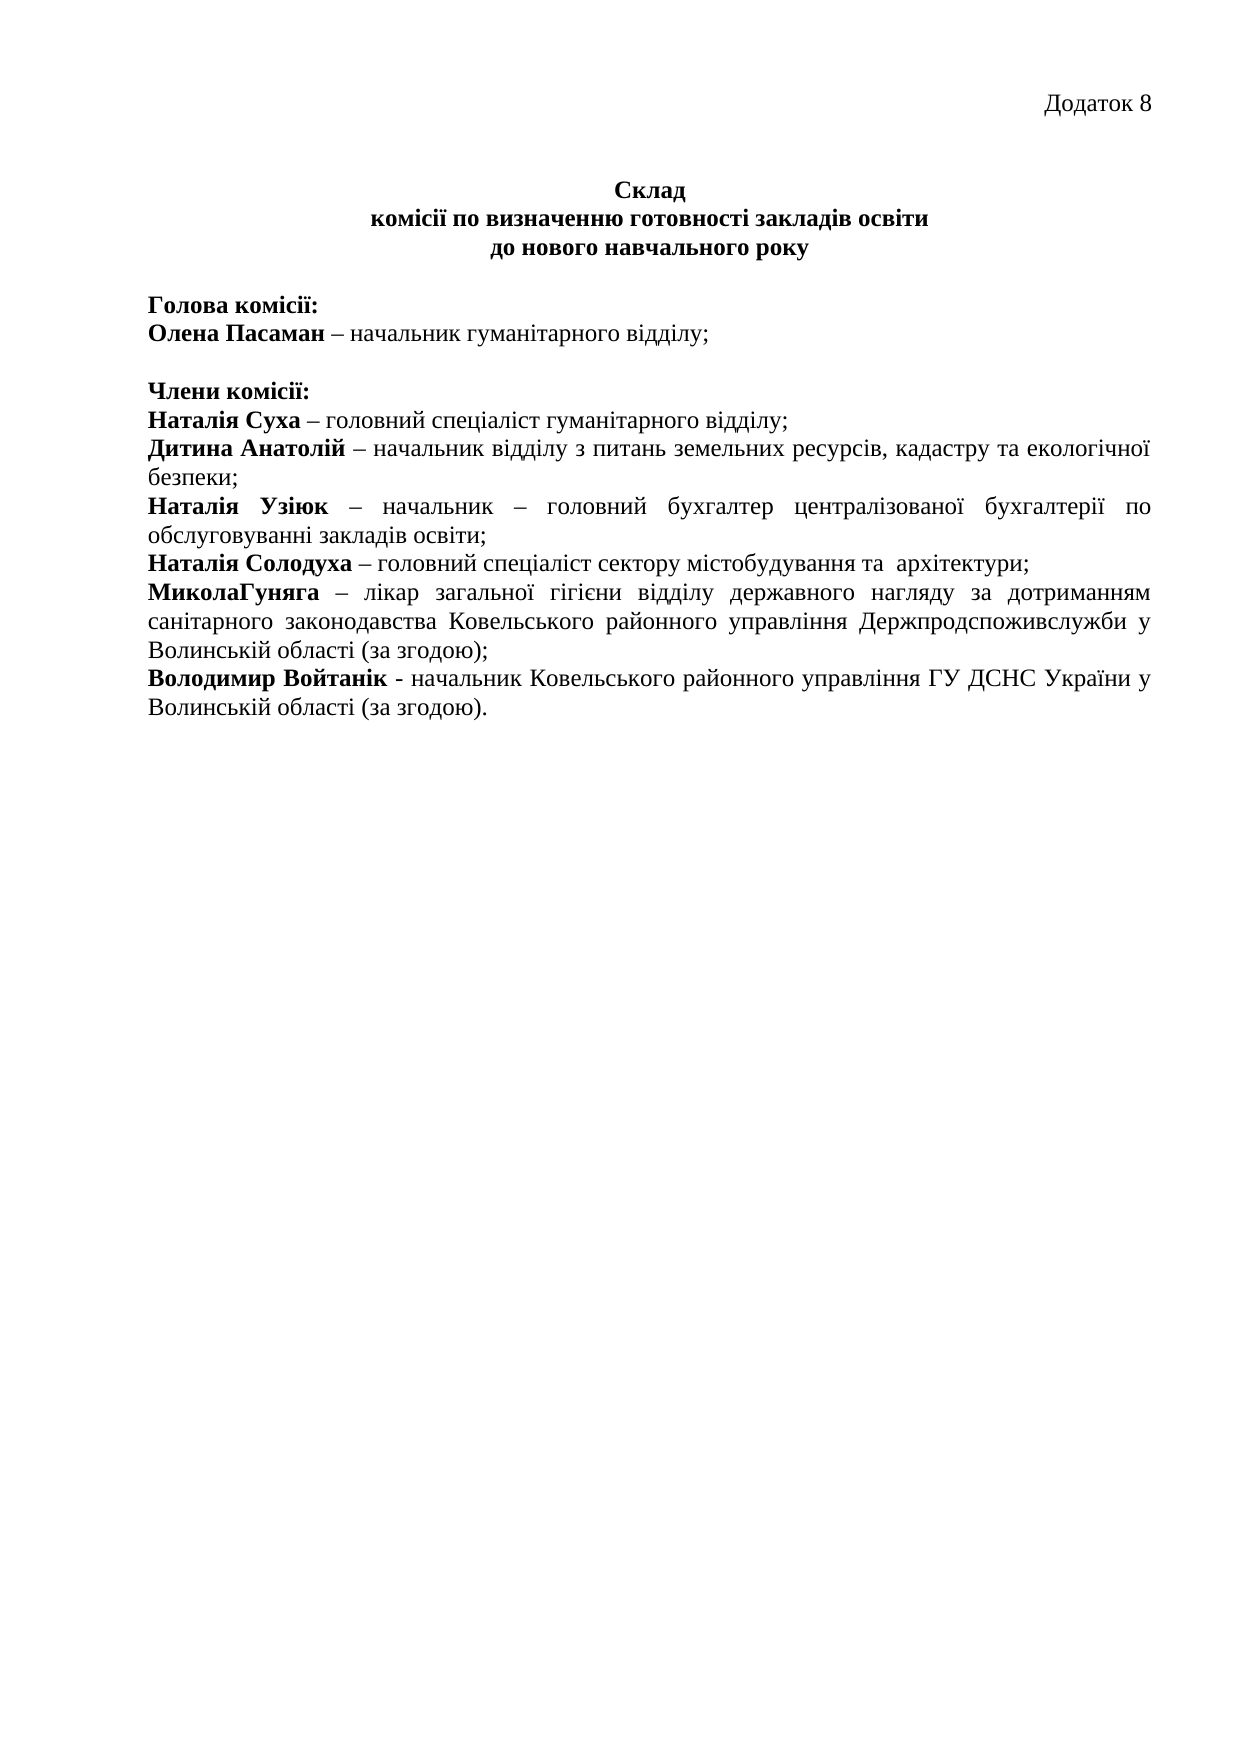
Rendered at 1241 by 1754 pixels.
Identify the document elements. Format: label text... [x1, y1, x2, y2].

text комісії по визначенню готовності закладів освіти [148, 203, 1152, 232]
text МиколаГуняга – лікар загальної гігієни відділу державного нагляду за дотриманням санітарного законодавства Ковельського районного управління Держпродспоживслужби у Волинській області (за згодою); [148, 577, 1152, 663]
text Склад [148, 175, 1152, 203]
text Олена Пасаман – начальник гуманітарного відділу; [148, 318, 1152, 347]
text Голова комісії: [148, 290, 1152, 318]
text Дитина Анатолій – начальник відділу з питань земельних ресурсів, кадастру та екологічної безпеки; [148, 433, 1152, 491]
text Володимир Войтанік - начальник Ковельського районного управління ГУ ДСНС України у Волинській області (за згодою). [148, 663, 1152, 721]
text Члени комісії: [148, 376, 1152, 405]
text Наталія Узіюк – начальник – головний бухгалтер централізованої бухгалтерії по обслуговуванні закладів освіти; [148, 491, 1152, 548]
text Наталія Солодуха – головний спеціаліст сектору містобудування та архітектури; [148, 548, 1152, 577]
text Додаток 8 [148, 88, 1152, 117]
text Наталія Суха – головний спеціаліст гуманітарного відділу; [148, 405, 1152, 433]
text до нового навчального року [148, 232, 1152, 261]
